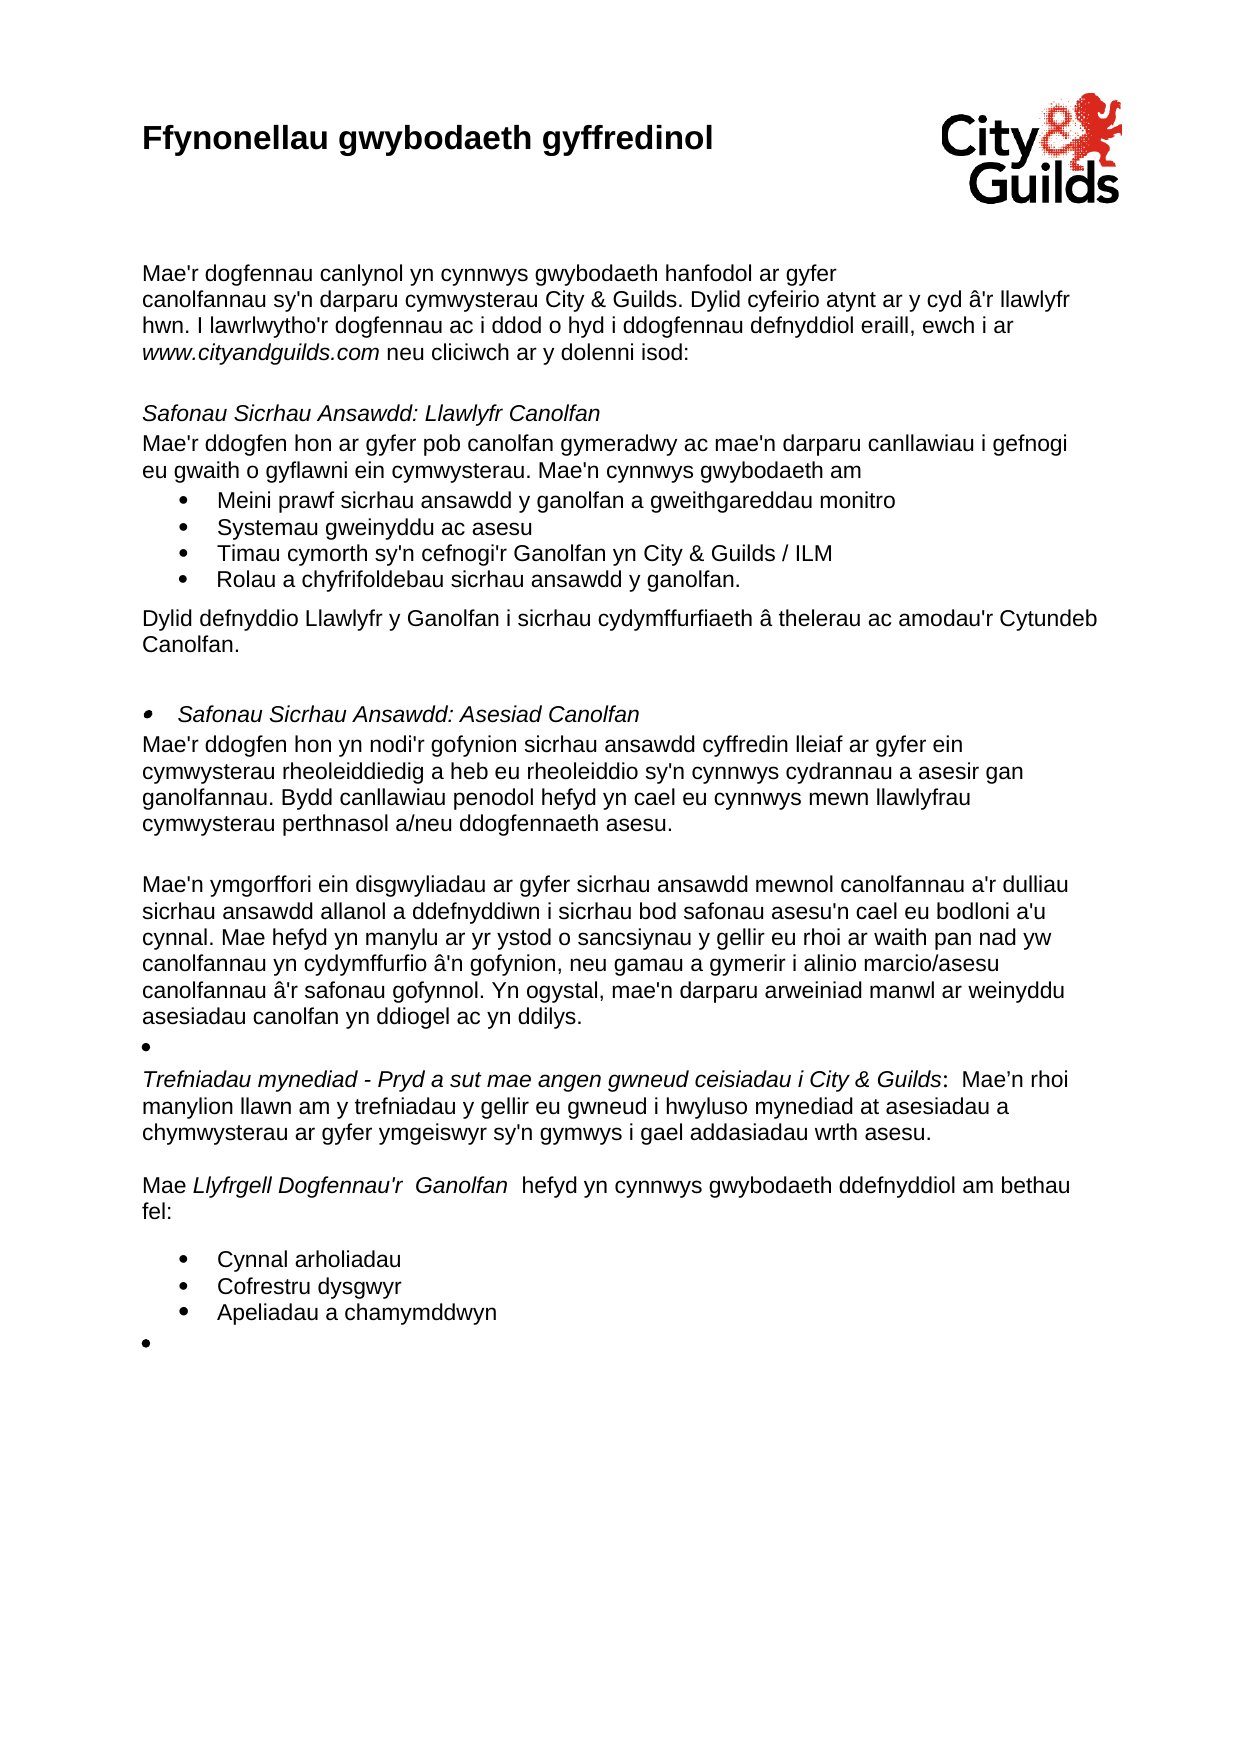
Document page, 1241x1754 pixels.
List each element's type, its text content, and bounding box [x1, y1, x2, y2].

text Trefniadau mynediad - Pryd a sut mae angen gwneud ceisiadau i City & Guilds: Mae’n rhoi manylion llawn am y trefniadau y gellir eu gwneud i hwyluso mynediad at asesiadau a chymwysterau ar gyfer ymgeiswyr sy'n gymwys i gael addasiadau wrth asesu. [142, 1064, 1098, 1146]
text Mae'n ymgorffori ein disgwyliadau ar gyfer sicrhau ansawdd mewnol canolfannau a'r dulliau sicrhau ansawdd allanol a ddefnyddiwn i sicrhau bod safonau asesu'n cael eu bodloni a'u cynnal. Mae hefyd yn manylu ar yr ystod o sancsiynau y gellir eu rhoi ar waith pan nad yw canolfannau yn cydymffurfio â'n gofynion, neu gamau a gymerir i alinio marcio/asesu canolfannau â'r safonau gofynnol. Yn ogystal, mae'n darparu arweiniad manwl ar weinyddu asesiadau canolfan yn ddiogel ac yn ddilys. [142, 871, 1098, 1029]
text Mae'r dogfennau canlynol yn cynnwys gwybodaeth hanfodol ar gyfer canolfannau sy'n darparu cymwysterau City & Guilds. Dylid cyfeirio atynt ar y cyd â'r llawlyfr hwn. I lawrlwytho'r dogfennau ac i ddod o hyd i ddogfennau defnyddiol eraill, ewch i ar www.cityandguilds.com neu cliciwch ar y dolenni isod: [142, 259, 1098, 365]
list Meini prawf sicrhau ansawdd y ganolfan a gweithgareddau monitro [179, 487, 1098, 513]
picture [940, 87, 1122, 207]
list Timau cymorth sy'n cefnogi'r Ganolfan yn City & Guilds / ILM [179, 540, 1098, 566]
list Cofrestru dysgwyr [179, 1273, 1098, 1299]
text Mae'r ddogfen hon yn nodi'r gofynion sicrhau ansawdd cyffredin lleiaf ar gyfer ein cymwysterau rheoleiddiedig a heb eu rheoleiddio sy'n cynnwys cydrannau a asesir gan ganolfannau. Bydd canllawiau penodol hefyd yn cael eu cynnwys mewn llawlyfrau cymwysterau perthnasol a/neu ddogfennaeth asesu. [142, 731, 1098, 837]
text Mae Llyfrgell Dogfennau'r Ganolfan hefyd yn cynnwys gwybodaeth ddefnyddiol am bethau fel: [142, 1172, 1098, 1225]
text Mae'r ddogfen hon ar gyfer pob canolfan gymeradwy ac mae'n darparu canllawiau i gefnogi eu gwaith o gyflawni ein cymwysterau. Mae'n cynnwys gwybodaeth am [142, 430, 1098, 483]
text Dylid defnyddio Llawlyfr y Ganolfan i sicrhau cydymffurfiaeth â thelerau ac amodau'r Cytundeb Canolfan. [142, 605, 1098, 658]
list Safonau Sicrhau Ansawdd: Asesiad Canolfan [142, 701, 1098, 727]
list Systemau gweinyddu ac asesu [179, 513, 1098, 540]
text Safonau Sicrhau Ansawdd: Llawlyfr Canolfan [142, 400, 1098, 426]
title Ffynonellau gwybodaeth gyffredinol [142, 118, 945, 157]
list Apeliadau a chamymddwyn [179, 1299, 1098, 1326]
list Cynnal arholiadau [179, 1246, 1098, 1273]
list Rolau a chyfrifoldebau sicrhau ansawdd y ganolfan. [179, 566, 1098, 592]
